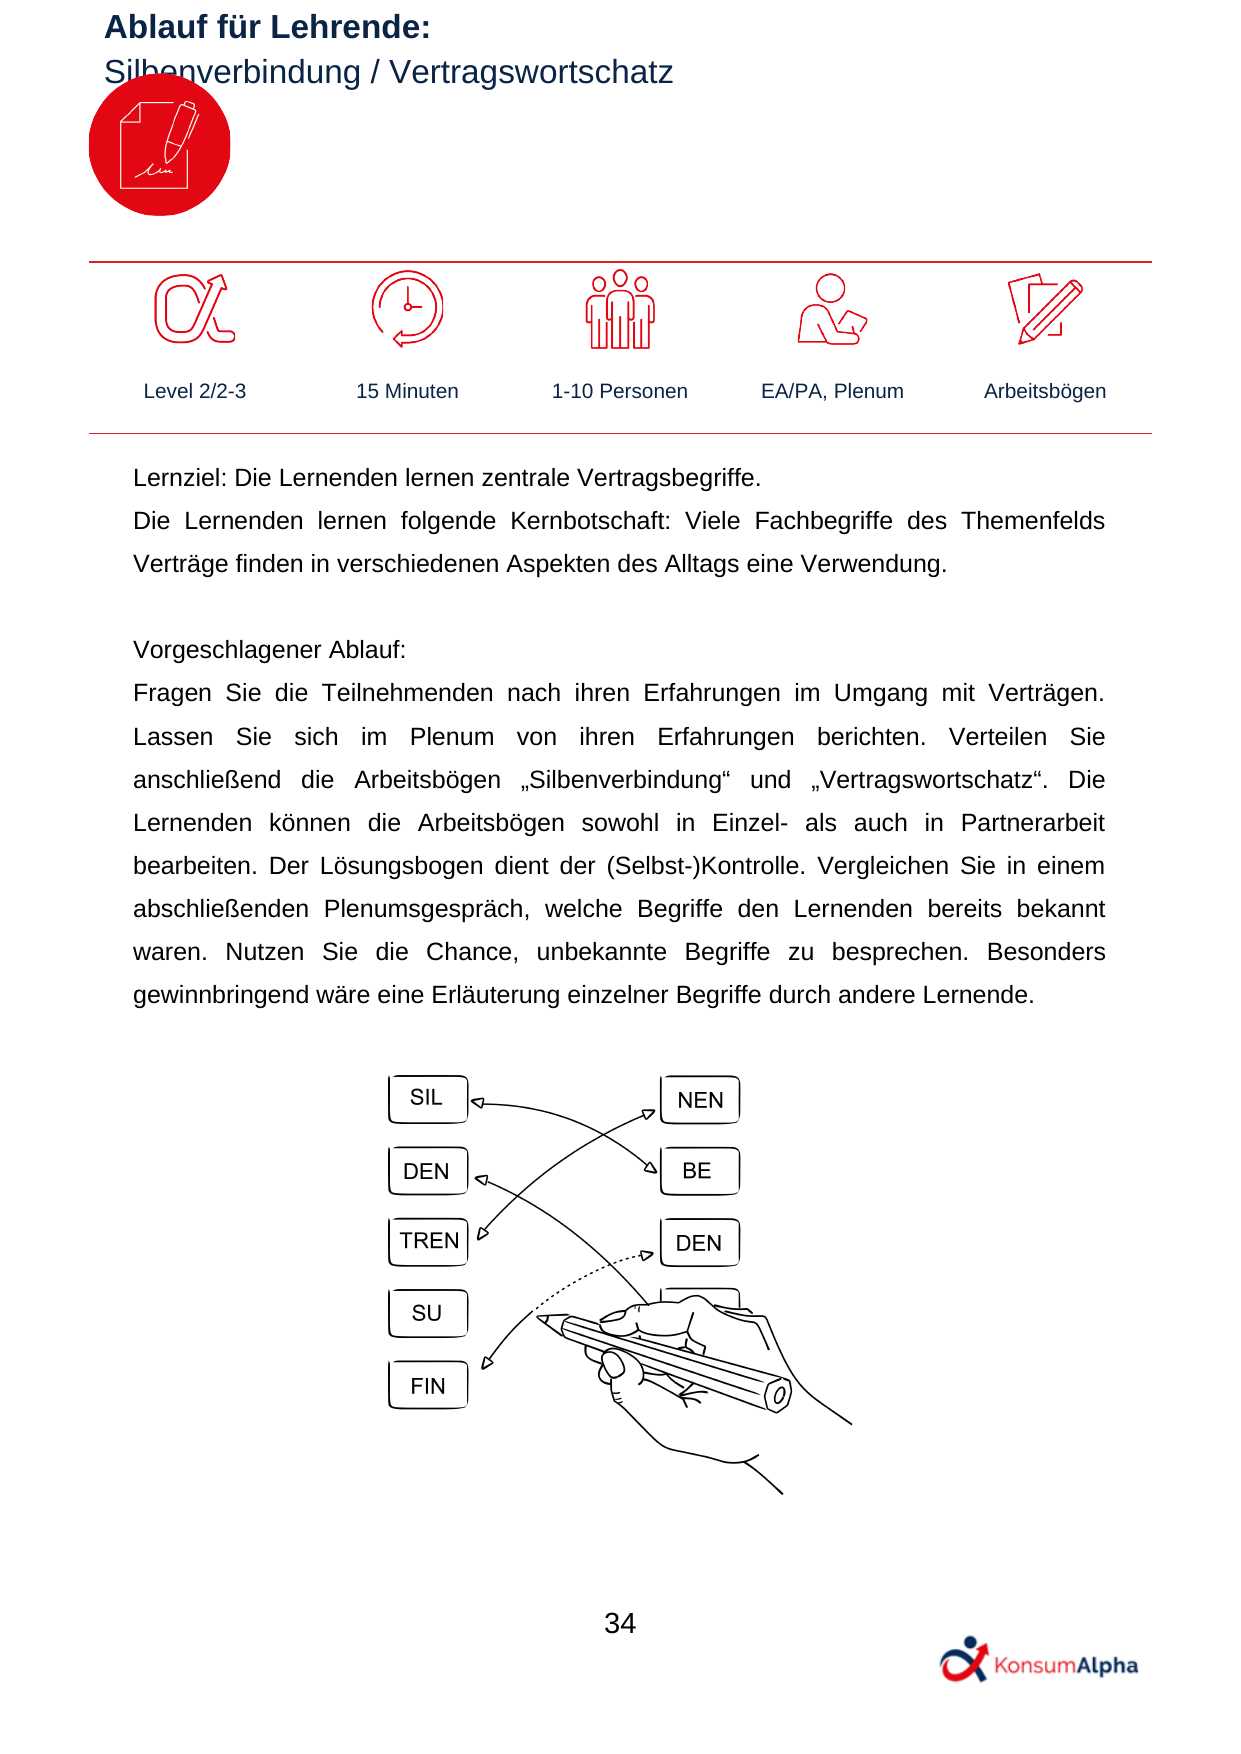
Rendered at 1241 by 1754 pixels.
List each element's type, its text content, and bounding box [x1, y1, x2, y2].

text Vorgeschlagener Ablauf: [133, 635, 1107, 664]
text Lernziel: Die Lernenden lernen zentrale Vertragsbegriffe. [133, 463, 1107, 491]
picture [585, 269, 655, 349]
picture [371, 270, 444, 348]
picture [797, 273, 868, 345]
picture [1007, 273, 1083, 345]
picture [931, 1633, 1152, 1699]
text Die Lernenden lernen folgende Kernbotschaft: Viele Fachbegriffe des Themenfelds Verträge finden in verschiedenen Aspekten des Alltags eine Verwendung. [133, 506, 1107, 578]
picture [388, 1075, 853, 1495]
picture [154, 274, 236, 344]
picture [88, 73, 231, 216]
text Fragen Sie die Teilnehmenden nach ihren Erfahrungen im Umgang mit Verträgen. Lassen Sie sich im Plenum von ihren Erfahrungen berichten. Verteilen Sie anschließend die Arbeitsbögen „Silbenverbindung“ und „Vertragswortschatz“. Die Lernenden können die Arbeitsbögen sowohl in Einzel- als auch in Partnerarbeit bearbeiten. Der Lösungsbogen dient der (Selbst-)Kontrolle. Vergleichen Sie in einem abschließenden Plenumsgespräch, welche Begriffe den Lernenden bereits bekannt waren. Nutzen Sie die Chance, unbekannte Begriffe zu besprechen. Besonders gewinnbringend wäre eine Erläuterung einzelner Begriffe durch andere Lernende. [133, 678, 1107, 1009]
